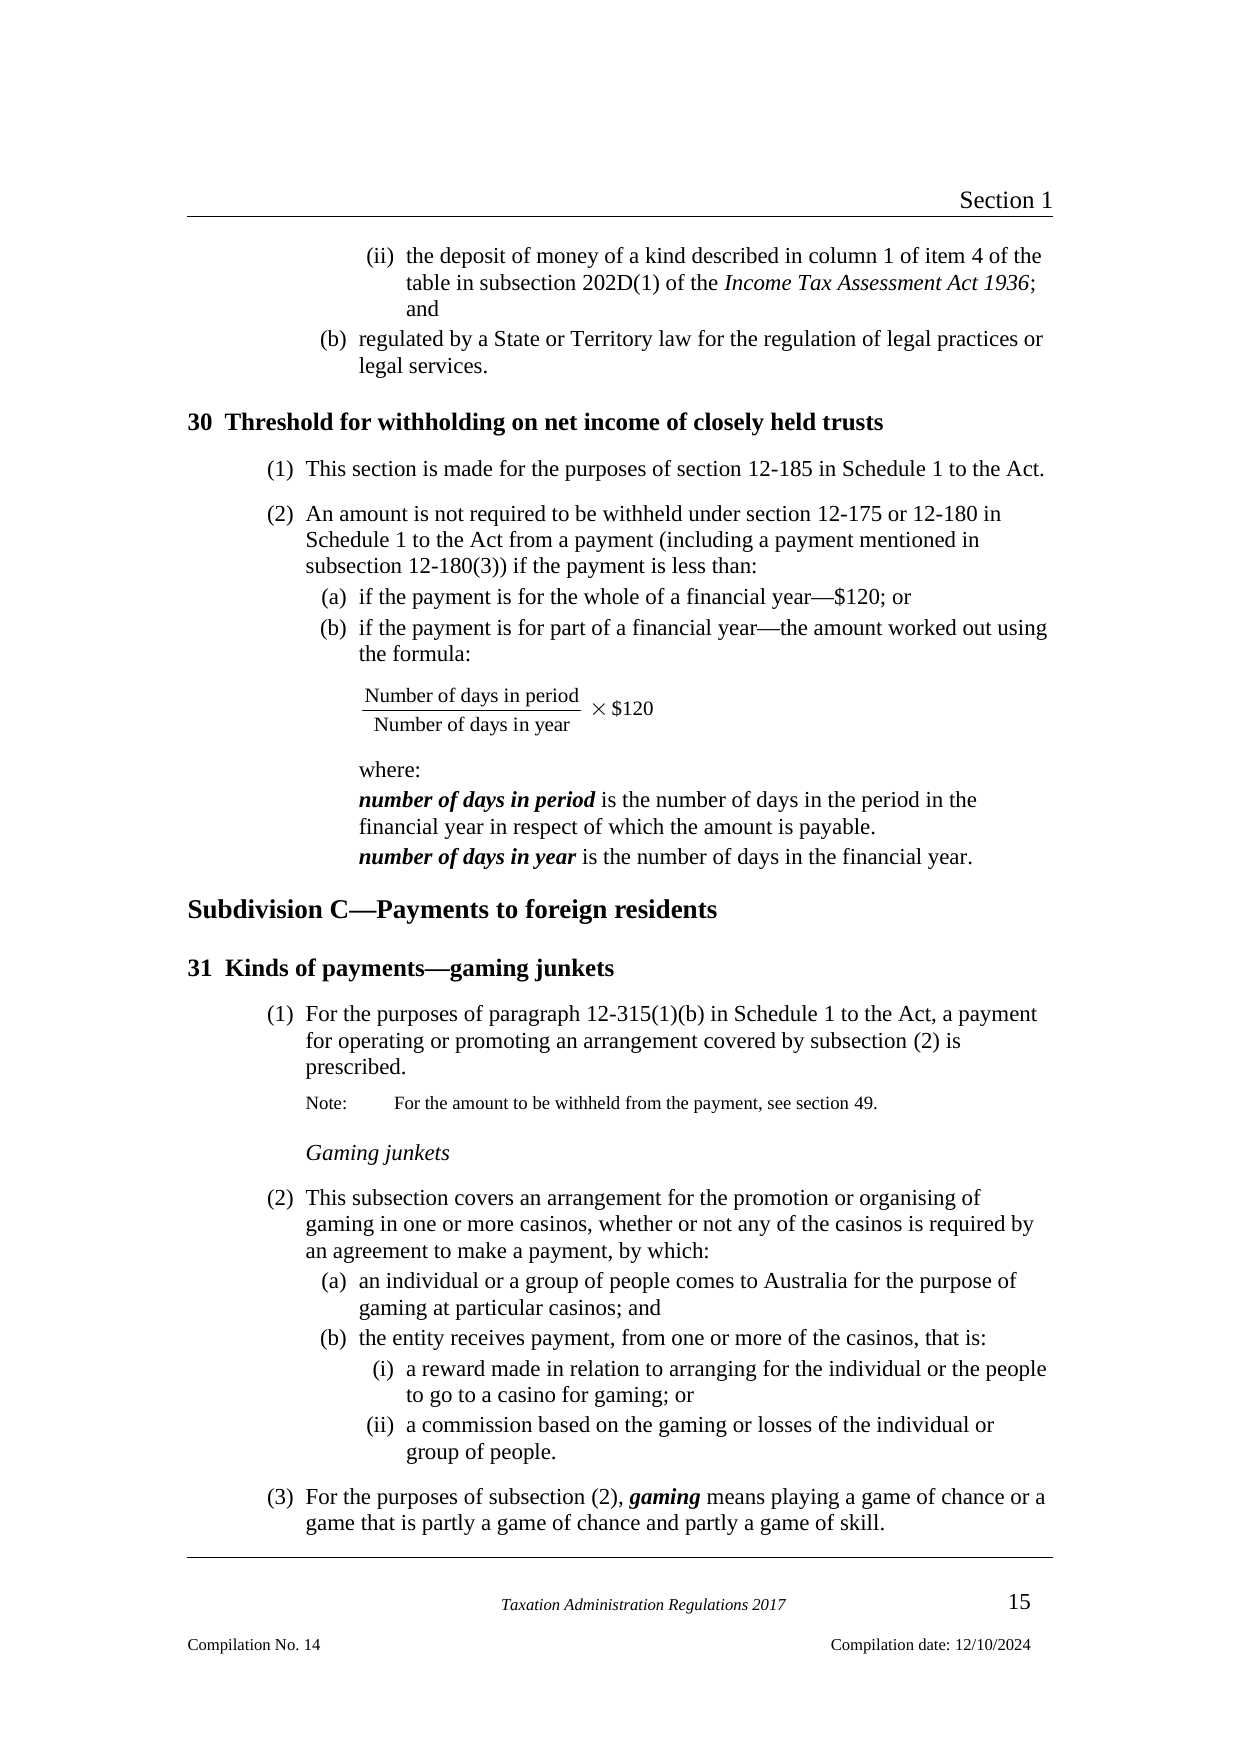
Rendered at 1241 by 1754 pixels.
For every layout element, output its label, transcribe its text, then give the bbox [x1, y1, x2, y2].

text 31 Kinds of payments—gaming junkets [187, 953, 1053, 982]
text number of days in period is the number of days in the period in the financial year in respect of which the amount is payable. [187, 787, 1053, 839]
text (b) regulated by a State or Territory law for the regulation of legal practices or legal services. [187, 325, 1053, 378]
text (ii) a commission based on the gaming or losses of the individual or group of people. [187, 1411, 1053, 1464]
text (2) An amount is not required to be withheld under section 12-175 or 12-180 in Schedule 1 to the Act from a payment (including a payment mentioned in subsection 12-180(3)) if the payment is less than: [187, 500, 1053, 579]
text number of days in year is the number of days in the financial year. [187, 843, 1053, 870]
text (ii) the deposit of money of a kind described in column 1 of item 4 of the table in subsection 202D(1) of the Income Tax Assessment Act 1936; and [187, 242, 1053, 321]
text (1) For the purposes of paragraph 12-315(1)(b) in Schedule 1 to the Act, a payment for operating or promoting an arrangement covered by subsection (2) is prescribed. [187, 1001, 1053, 1079]
text (3) For the purposes of subsection (2), gaming means playing a game of chance or a game that is partly a game of chance and partly a game of skill. [187, 1483, 1053, 1536]
text Note: For the amount to be withheld from the payment, see section 49. [305, 1092, 1053, 1114]
text (1) This section is made for the purposes of section 12-185 in Schedule 1 to the Act. [187, 455, 1053, 481]
text (b) if the payment is for part of a financial year—the amount worked out using the formula: [187, 614, 1053, 666]
text (i) a reward made in relation to arranging for the individual or the people to go to a casino for gaming; or [187, 1354, 1053, 1407]
text (a) an individual or a group of people comes to Australia for the purpose of gaming at particular casinos; and [187, 1267, 1053, 1320]
text 30 Threshold for withholding on net income of closely held trusts [187, 407, 1053, 436]
text where: [187, 756, 1053, 782]
text (2) This subsection covers an arrangement for the promotion or organising of gaming in one or more casinos, whether or not any of the casinos is required by an agreement to make a payment, by which: [187, 1184, 1053, 1263]
text (b) the entity receives payment, from one or more of the casinos, that is: [187, 1324, 1053, 1350]
text (a) if the payment is for the whole of a financial year—$120; or [187, 583, 1053, 609]
text Subdivision C—Payments to foreign residents [187, 893, 1053, 924]
text Gaming junkets [305, 1139, 1053, 1165]
